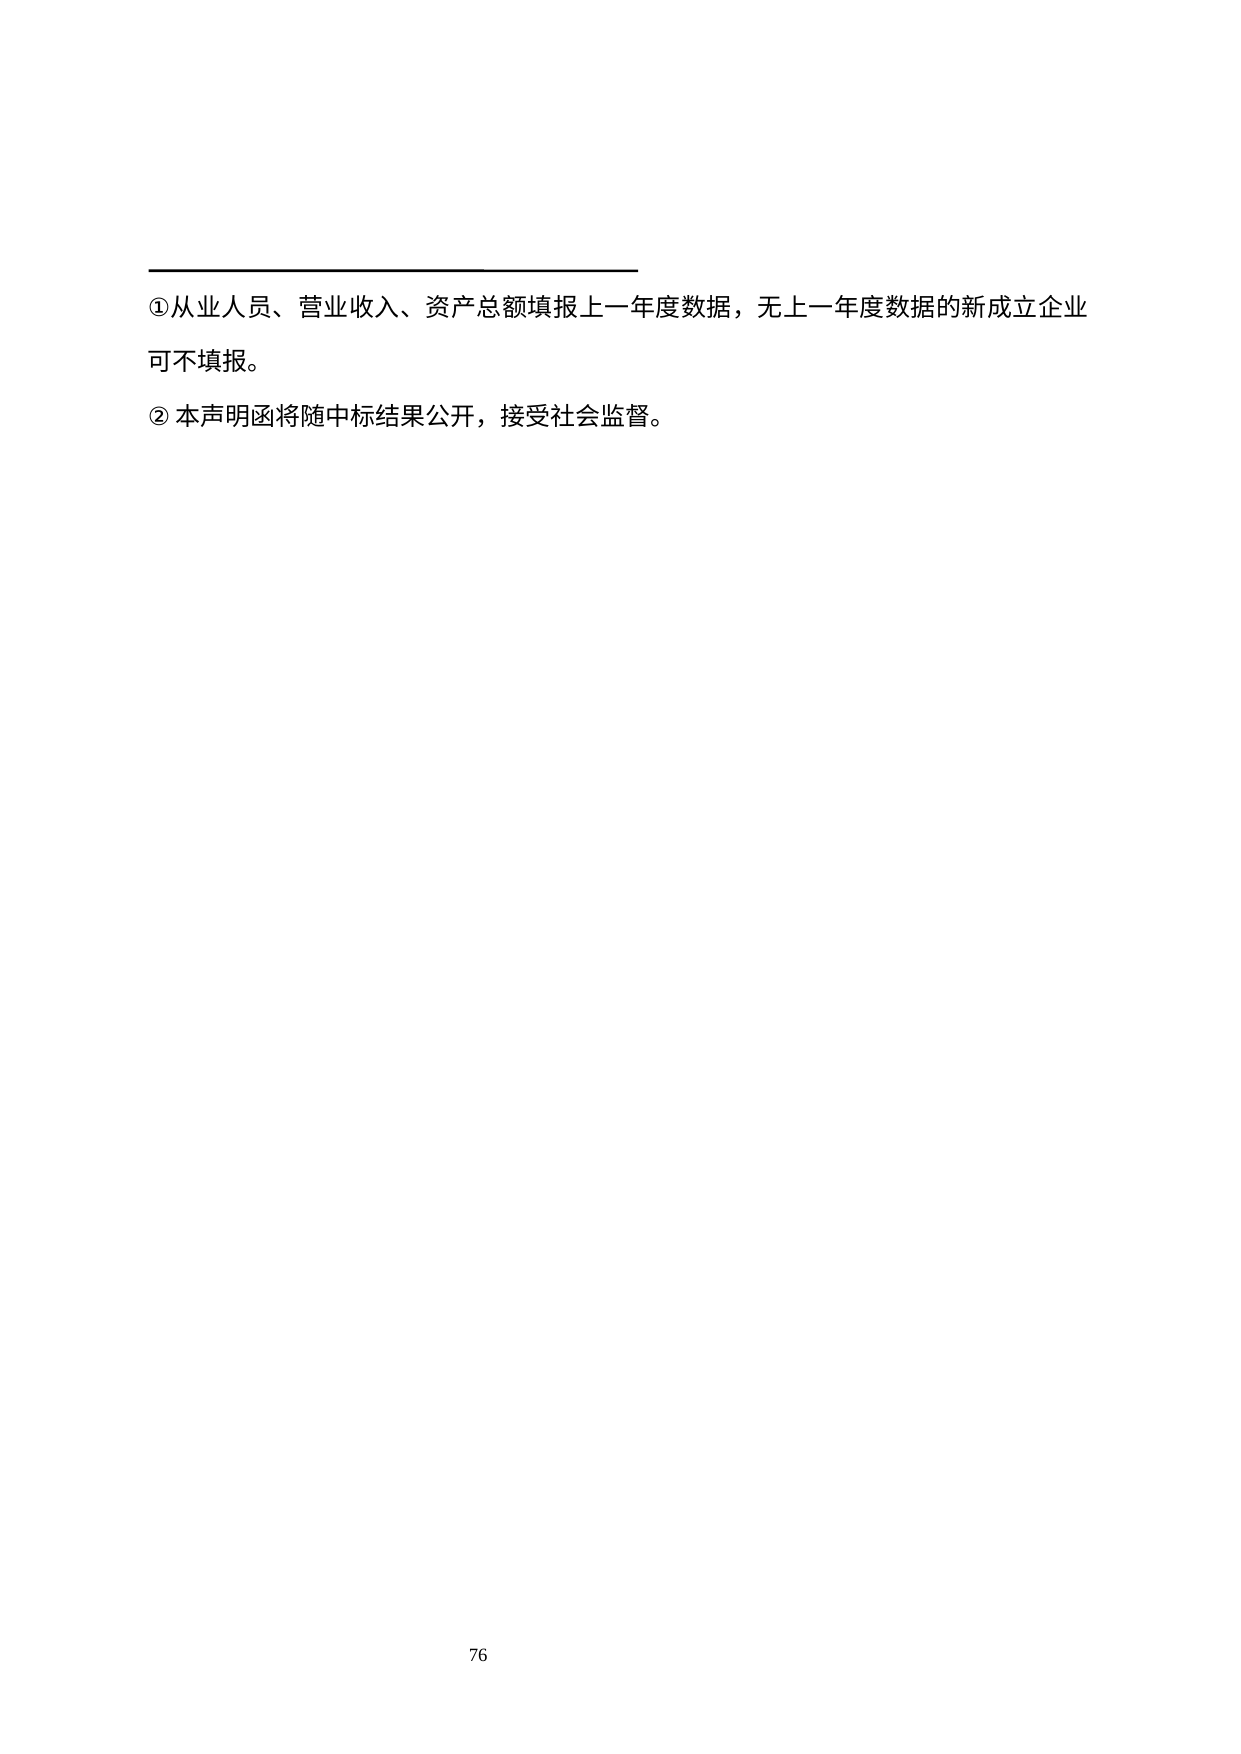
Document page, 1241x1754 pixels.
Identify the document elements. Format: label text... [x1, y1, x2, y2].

text ②本声明函将随中标结果公开，接受社会监督。 [148, 396, 1089, 432]
text ①从业人员、营业收入、资产总额填报上一年度数据，无上一年度数据的新成立企业可不填报。 [148, 287, 1089, 378]
